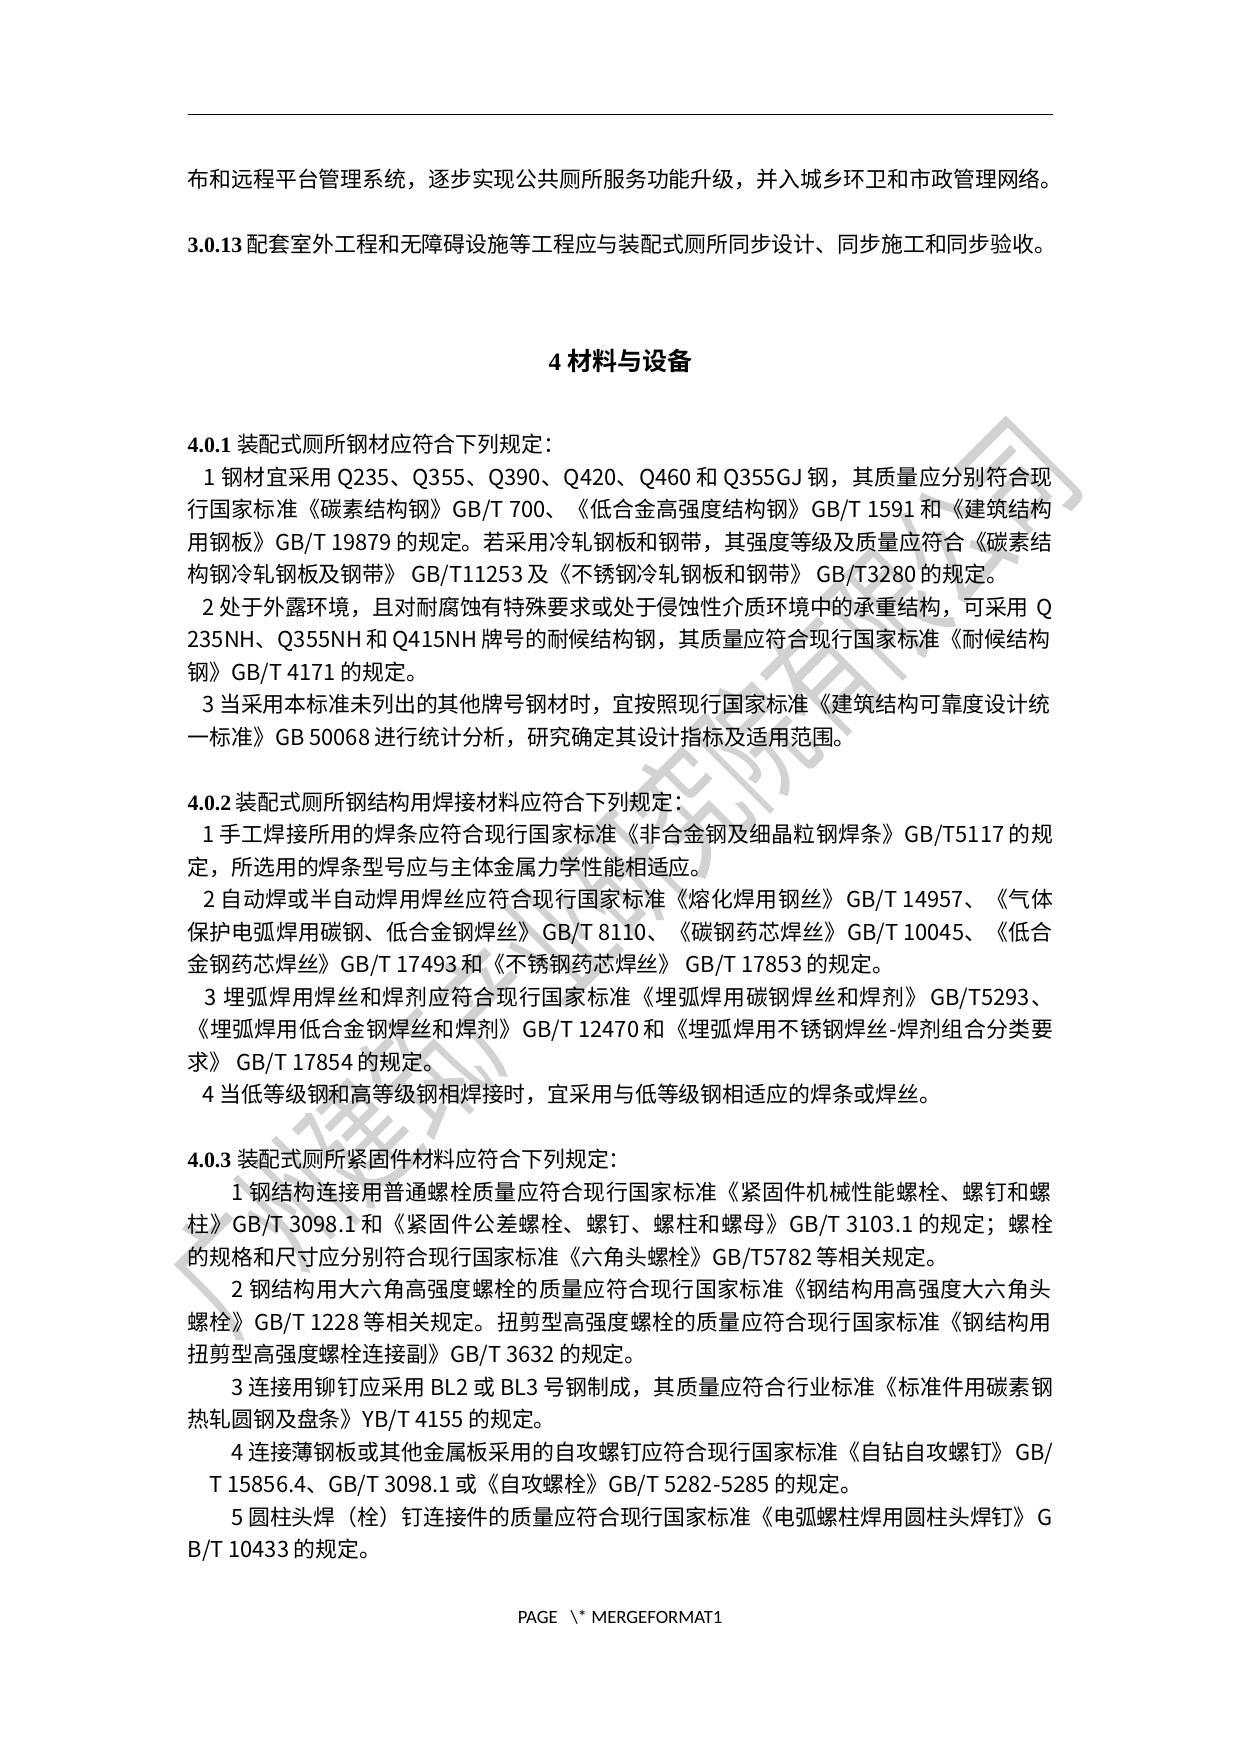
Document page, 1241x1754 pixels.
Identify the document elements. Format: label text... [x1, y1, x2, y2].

text 2处于外露环境，且对耐腐蚀有特殊要求或处于侵蚀性介质环境中的承重结构，可采用Q235NH、Q355NH和Q415NH牌号的耐候结构钢，其质量应符合现行国家标准《耐候结构钢》GB/T 4171的规定。 [187, 589, 1053, 687]
text 3.0.13配套室外工程和无障碍设施等工程应与装配式厕所同步设计、同步施工和同步验收。 [187, 227, 1053, 259]
text 2 钢结构用大六角高强度螺栓的质量应符合现行国家标准《钢结构用高强度大六角头螺栓》GB/T 1228等相关规定。扭剪型高强度螺栓的质量应符合现行国家标准《钢结构用扭剪型高强度螺栓连接副》GB/T 3632的规定。 [187, 1272, 1053, 1369]
text 4 材料与设备 [187, 327, 1053, 392]
text 4.0.1 装配式厕所钢材应符合下列规定： [187, 427, 1053, 459]
text 1 钢结构连接用普通螺栓质量应符合现行国家标准《紧固件机械性能螺栓、螺钉和螺柱》GB/T 3098.1和《紧固件公差螺栓、螺钉、螺柱和螺母》GB/T 3103.1的规定；螺栓的规格和尺寸应分别符合现行国家标准《六角头螺栓》GB/T5782等相关规定。 [187, 1174, 1053, 1272]
text 3 埋弧焊用焊丝和焊剂应符合现行国家标准《埋弧焊用碳钢焊丝和焊剂》GB/T5293、《埋弧焊用低合金钢焊丝和焊剂》GB/T 12470和《埋弧焊用不锈钢焊丝-焊剂组合分类要求》 GB/T 17854的规定。 [187, 979, 1053, 1077]
text 5圆柱头焊（栓）钉连接件的质量应符合现行国家标准《电弧螺柱焊用圆柱头焊钉》GB/T 10433的规定。 [187, 1499, 1053, 1564]
text 3连接用铆钉应采用BL2或BL3号钢制成，其质量应符合行业标准《标准件用碳素钢热轧圆钢及盘条》YB/T 4155的规定。 [187, 1369, 1053, 1434]
text 1手工焊接所用的焊条应符合现行国家标准《非合金钢及细晶粒钢焊条》GB/T5117的规定，所选用的焊条型号应与主体金属力学性能相适应。 [187, 817, 1053, 882]
text 2自动焊或半自动焊用焊丝应符合现行国家标准《熔化焊用钢丝》GB/T 14957、《气体保护电弧焊用碳钢、低合金钢焊丝》GB/T 8110、《碳钢药芯焊丝》GB/T 10045、《低合金钢药芯焊丝》GB/T 17493和《不锈钢药芯焊丝》 GB/T 17853的规定。 [187, 882, 1053, 979]
text 4 当低等级钢和高等级钢相焊接时，宜采用与低等级钢相适应的焊条或焊丝。 [187, 1077, 1053, 1109]
text 4.0.3 装配式厕所紧固件材料应符合下列规定： [187, 1142, 1053, 1174]
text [187, 162, 1053, 194]
text 3当采用本标准未列出的其他牌号钢材时，宜按照现行国家标准《建筑结构可靠度设计统一标准》GB 50068进行统计分析，研究确定其设计指标及适用范围。 [187, 687, 1053, 752]
text 1 钢材宜采用Q235、Q355、Q390、Q420、Q460和Q355GJ钢，其质量应分别符合现行国家标准《碳素结构钢》GB/T 700、《低合金高强度结构钢》GB/T 1591和《建筑结构用钢板》GB/T 19879的规定。若采用冷轧钢板和钢带，其强度等级及质量应符合《碳素结构钢冷轧钢板及钢带》 GB/T11253及《不锈钢冷轧钢板和钢带》 GB/T3280的规定。 [187, 459, 1053, 589]
text 4.0.2装配式厕所钢结构用焊接材料应符合下列规定： [187, 784, 1053, 817]
text 4连接薄钢板或其他金属板采用的自攻螺钉应符合现行国家标准《自钻自攻螺钉》GB/T 15856.4、GB/T 3098.1或《自攻螺栓》GB/T 5282-5285的规定。 [209, 1434, 1053, 1499]
